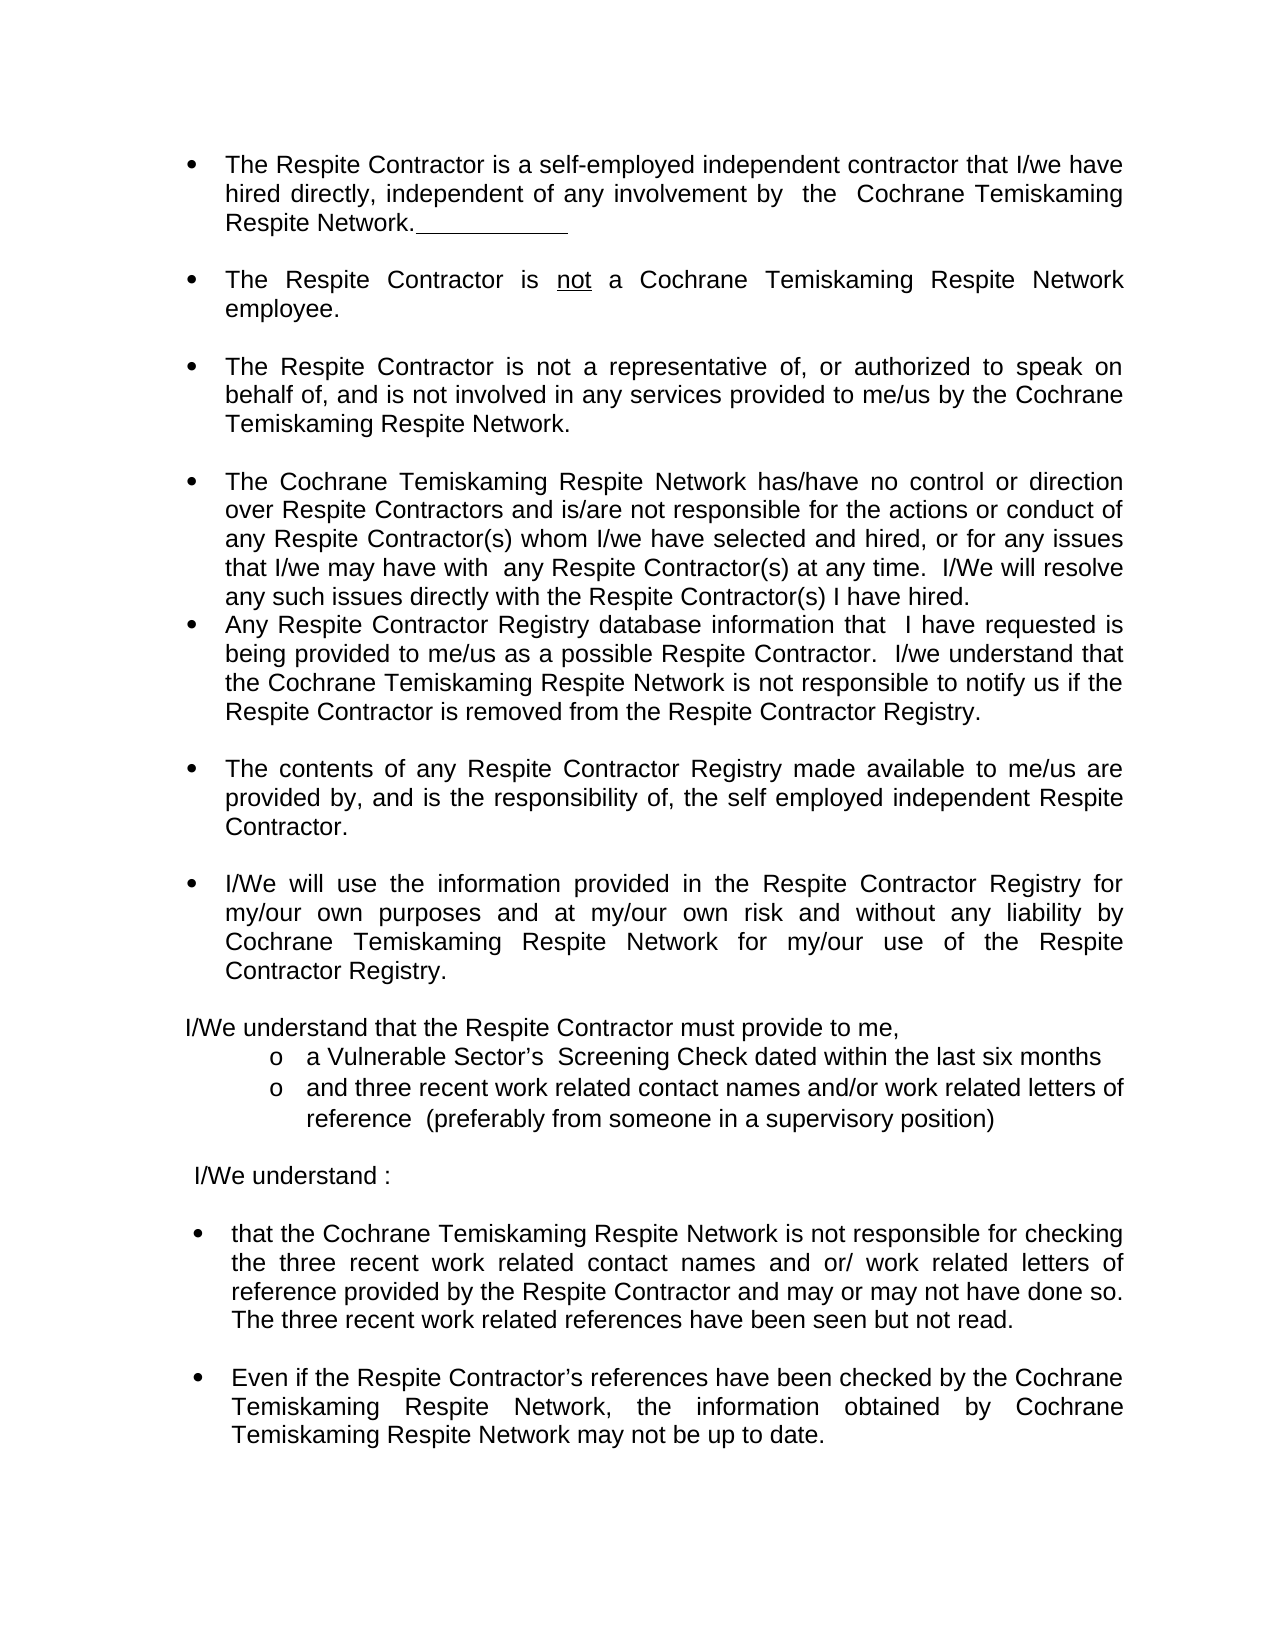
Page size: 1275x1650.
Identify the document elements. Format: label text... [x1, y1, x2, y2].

list Even if the Respite Contractor’s references have been checked by the Cochrane Temiskaming Respite Network, the information obtained by Cochrane Temiskaming Respite Network may not be up to date. [194, 1363, 1125, 1449]
list Any Respite Contractor Registry database information that I have requested is being provided to me/us as a possible Respite Contractor. I/we understand that the Cochrane Temiskaming Respite Network is not responsible to notify us if the Respite Contractor is removed from the Respite Contractor Registry. [187, 610, 1125, 726]
text I/We understand that the Respite Contractor must provide to me, [150, 1013, 1125, 1042]
list that the Cochrane Temiskaming Respite Network is not responsible for checking the three recent work related contact names and or/ work related letters of reference provided by the Respite Contractor and may or may not have done so. The three recent work related references have been seen but not read. [194, 1219, 1125, 1334]
list and three recent work related contact names and/or work related letters of reference (preferably from someone in a supervisory position) [269, 1073, 1125, 1133]
list The contents of any Respite Contractor Registry made available to me/us are provided by, and is the responsibility of, the self employed independent Respite Contractor. [187, 754, 1125, 841]
list The Respite Contractor is not a Cochrane Temiskaming Respite Network employee. [187, 265, 1125, 323]
list The Cochrane Temiskaming Respite Network has/have no control or direction over Respite Contractors and is/are not responsible for the actions or conduct of any Respite Contractor(s) whom I/we have selected and hired, or for any issues that I/we may have with any Respite Contractor(s) at any time. I/We will resolve any such issues directly with the Respite Contractor(s) I have hired. [187, 467, 1125, 610]
list a Vulnerable Sector’s Screening Check dated within the last six months [269, 1042, 1125, 1073]
list I/We will use the information provided in the Respite Contractor Registry for my/our own purposes and at my/our own risk and without any liability by Cochrane Temiskaming Respite Network for my/our use of the Respite Contractor Registry. [187, 869, 1125, 984]
list The Respite Contractor is not a representative of, or authorized to speak on behalf of, and is not involved in any services provided to me/us by the Cochrane Temiskaming Respite Network. [187, 351, 1125, 438]
text I/We understand : [194, 1161, 1125, 1190]
list The Respite Contractor is a self-employed independent contractor that I/we have hired directly, independent of any involvement by the Cochrane Temiskaming Respite Network. [187, 150, 1125, 236]
